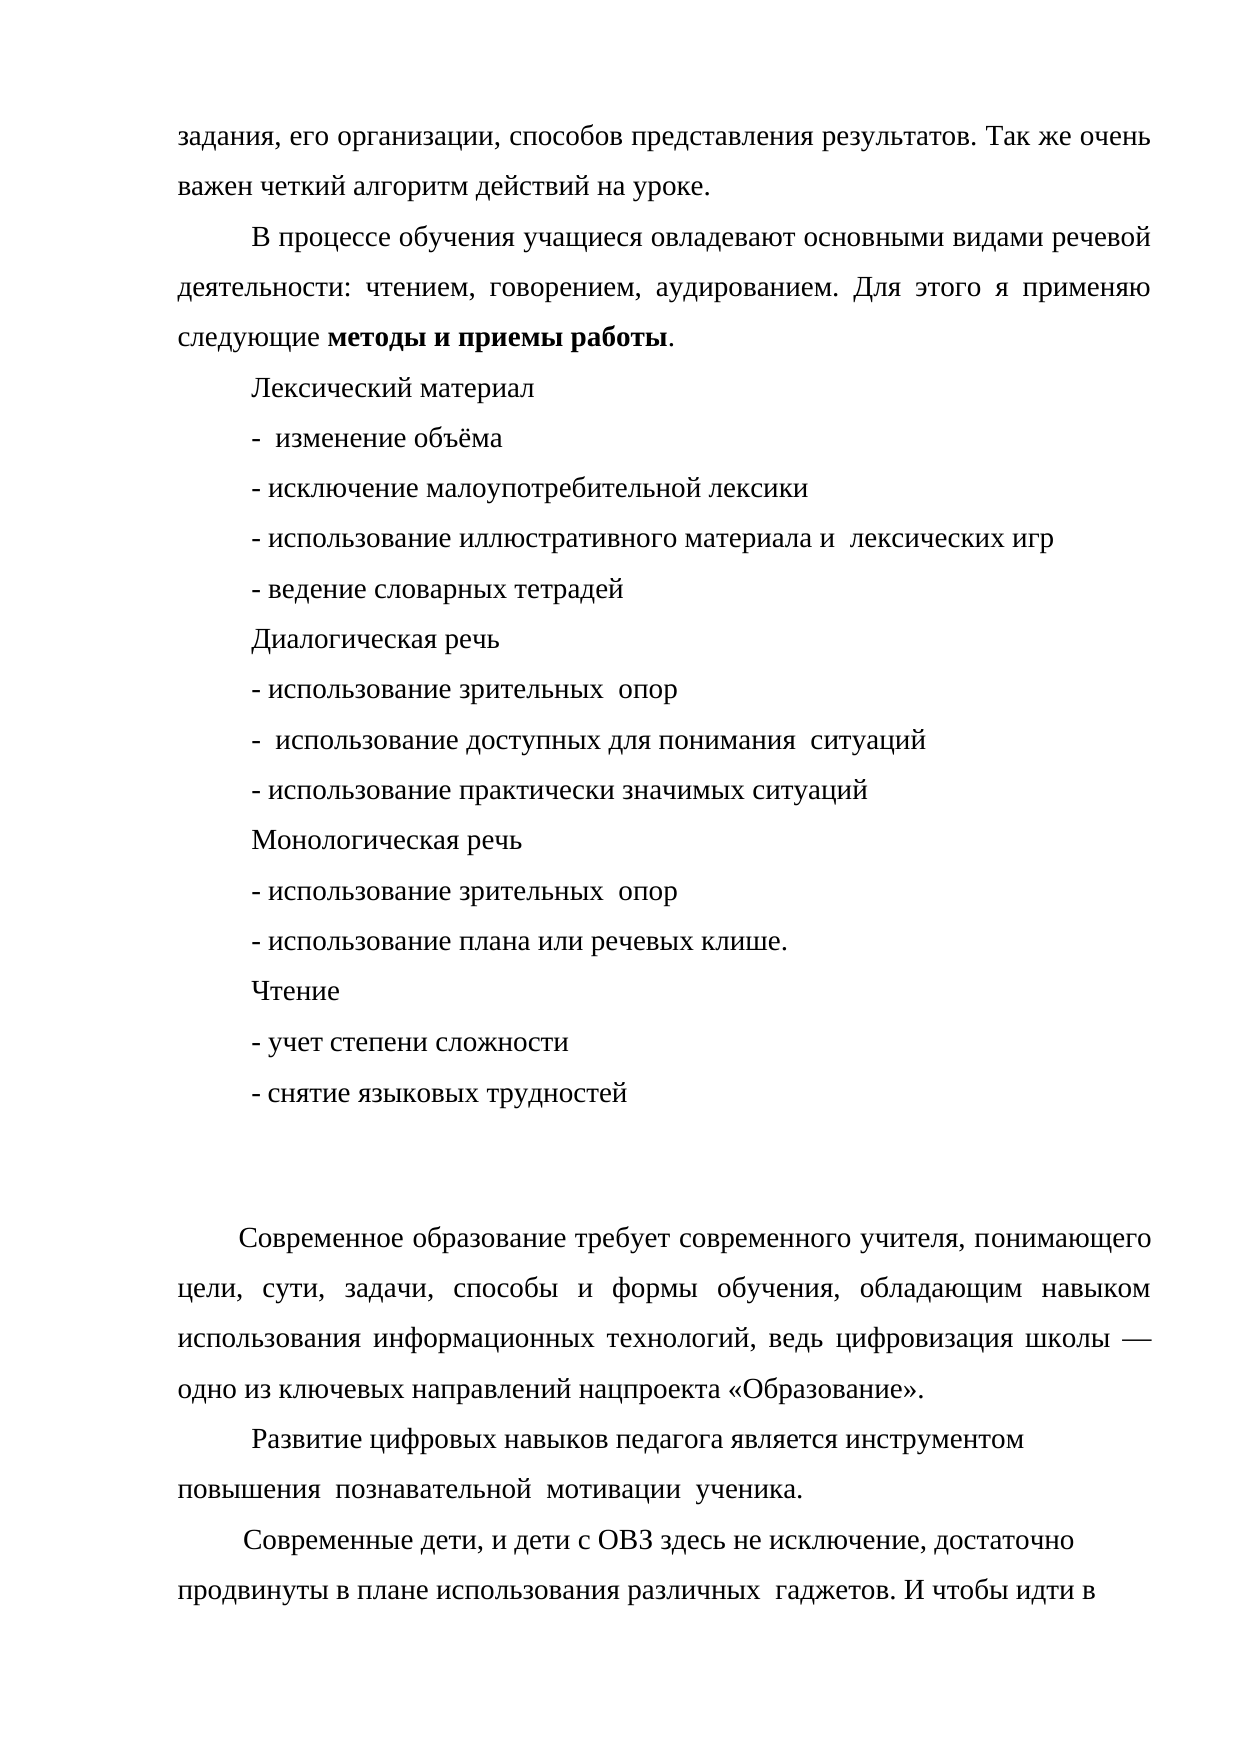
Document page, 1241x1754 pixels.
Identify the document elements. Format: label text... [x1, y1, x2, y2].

text - использование доступных для понимания ситуаций [177, 722, 1152, 755]
text - использование иллюстративного материала и лексических игр [177, 521, 1152, 554]
text Диалогическая речь [177, 621, 1152, 655]
text Монологическая речь [177, 822, 1152, 856]
text Лексический материал [177, 370, 1152, 403]
text Чтение [177, 973, 1152, 1007]
text - исключение малоупотребительной лексики [177, 470, 1152, 504]
text - использование зрительных опор [177, 873, 1152, 906]
text В процессе обучения учащиеся овладевают основными видами речевой деятельности: чтением, говорением, аудированием. Для этого я применяю следующие методы и приемы работы. [177, 219, 1152, 353]
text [177, 118, 1152, 202]
text - снятие языковых трудностей [177, 1075, 1152, 1109]
text - учет степени сложности [177, 1024, 1152, 1057]
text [177, 1421, 1152, 1606]
text - изменение объёма [177, 420, 1152, 453]
text - ведение словарных тетрадей [177, 571, 1152, 604]
text Современное образование требует современного учителя, понимающего цели, сути, задачи, способы и формы обучения, обладающим навыком использования информационных технологий, ведь цифровизация школы — одно из ключевых направлений нацпроекта «Образование». [177, 1220, 1152, 1404]
text - использование зрительных опор [177, 672, 1152, 705]
text - использование плана или речевых клише. [177, 923, 1152, 957]
text - использование практически значимых ситуаций [177, 772, 1152, 806]
